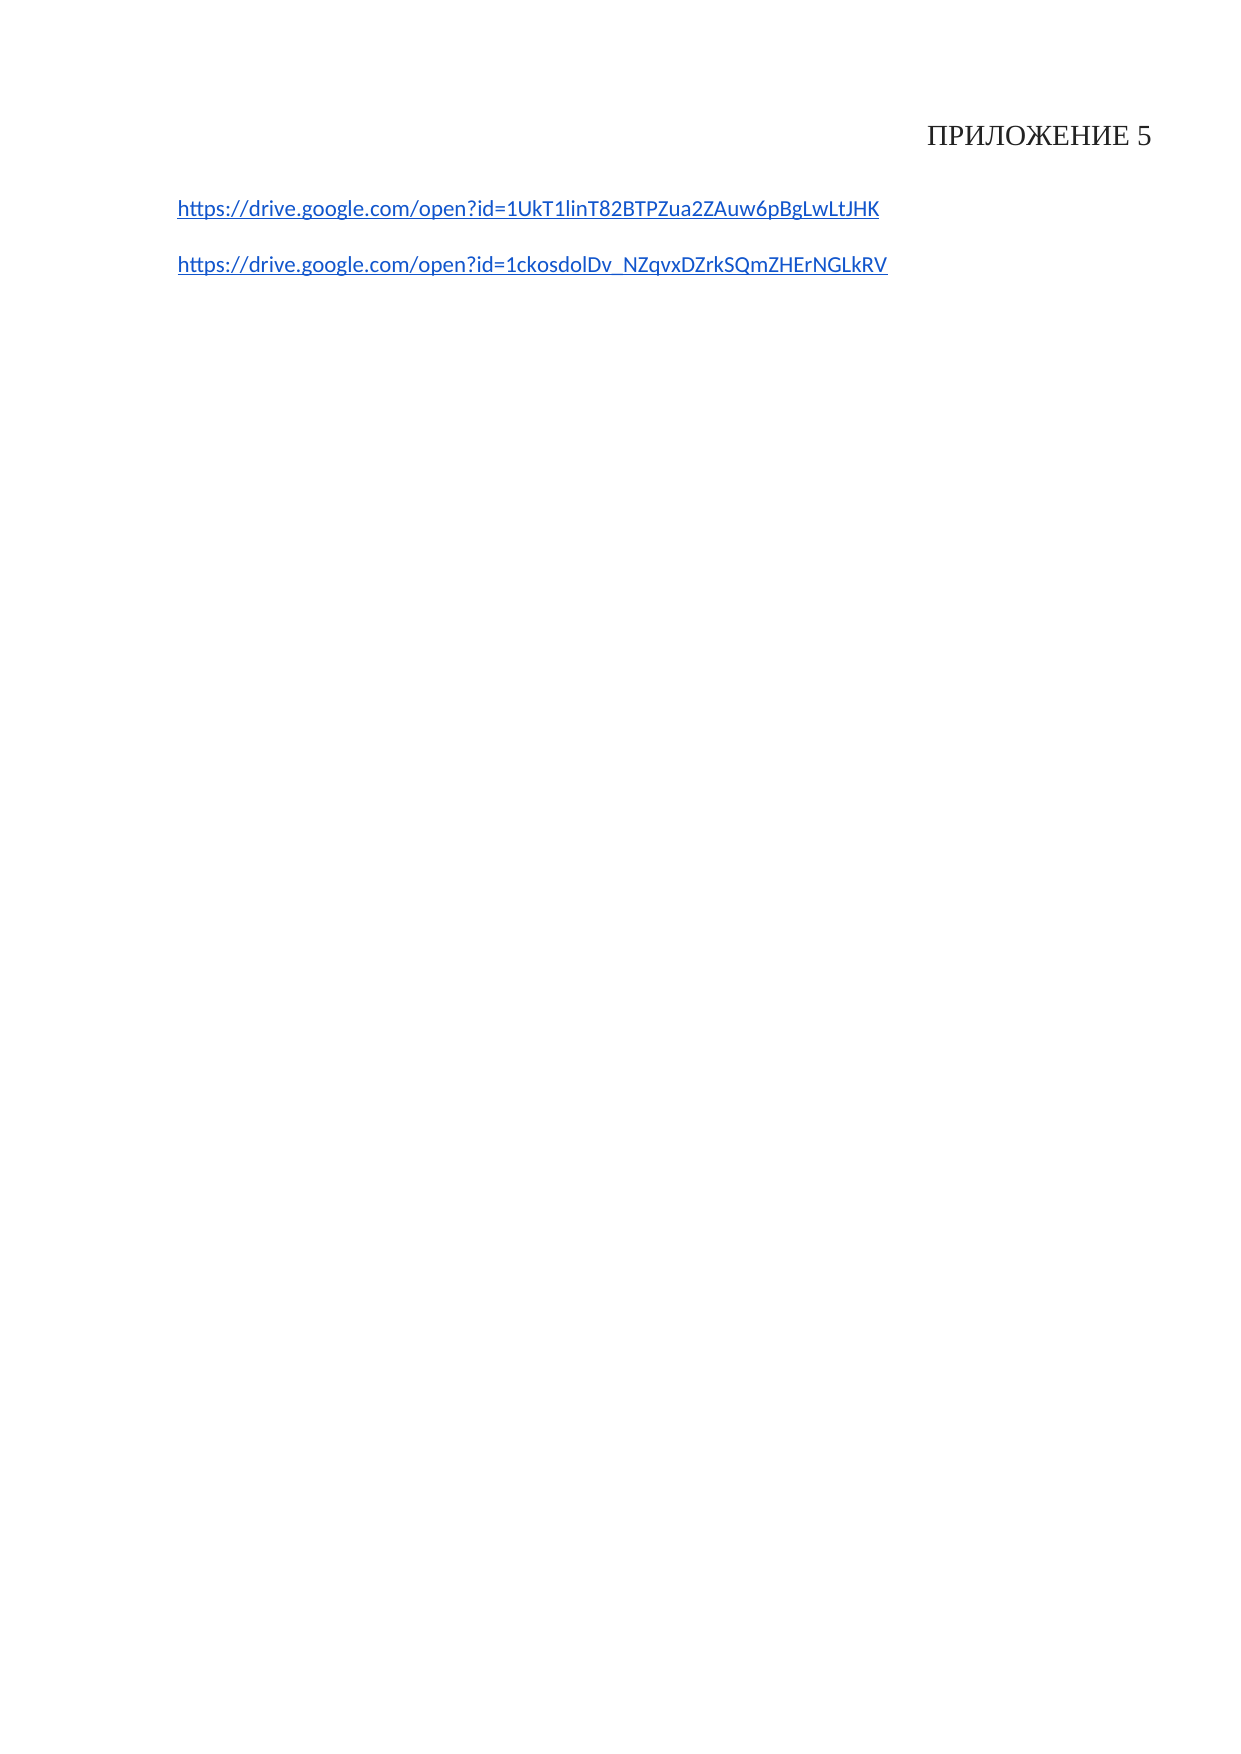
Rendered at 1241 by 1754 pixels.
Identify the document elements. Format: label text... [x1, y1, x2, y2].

text https://drive.google.com/open?id=1ckosdolDv_NZqvxDZrkSQmZHErNGLkRV [177, 250, 1152, 278]
text ПРИЛОЖЕНИЕ 5 [177, 118, 1152, 152]
text https://drive.google.com/open?id=1UkT1linT82BTPZua2ZAuw6pBgLwLtJHK [177, 194, 1152, 222]
